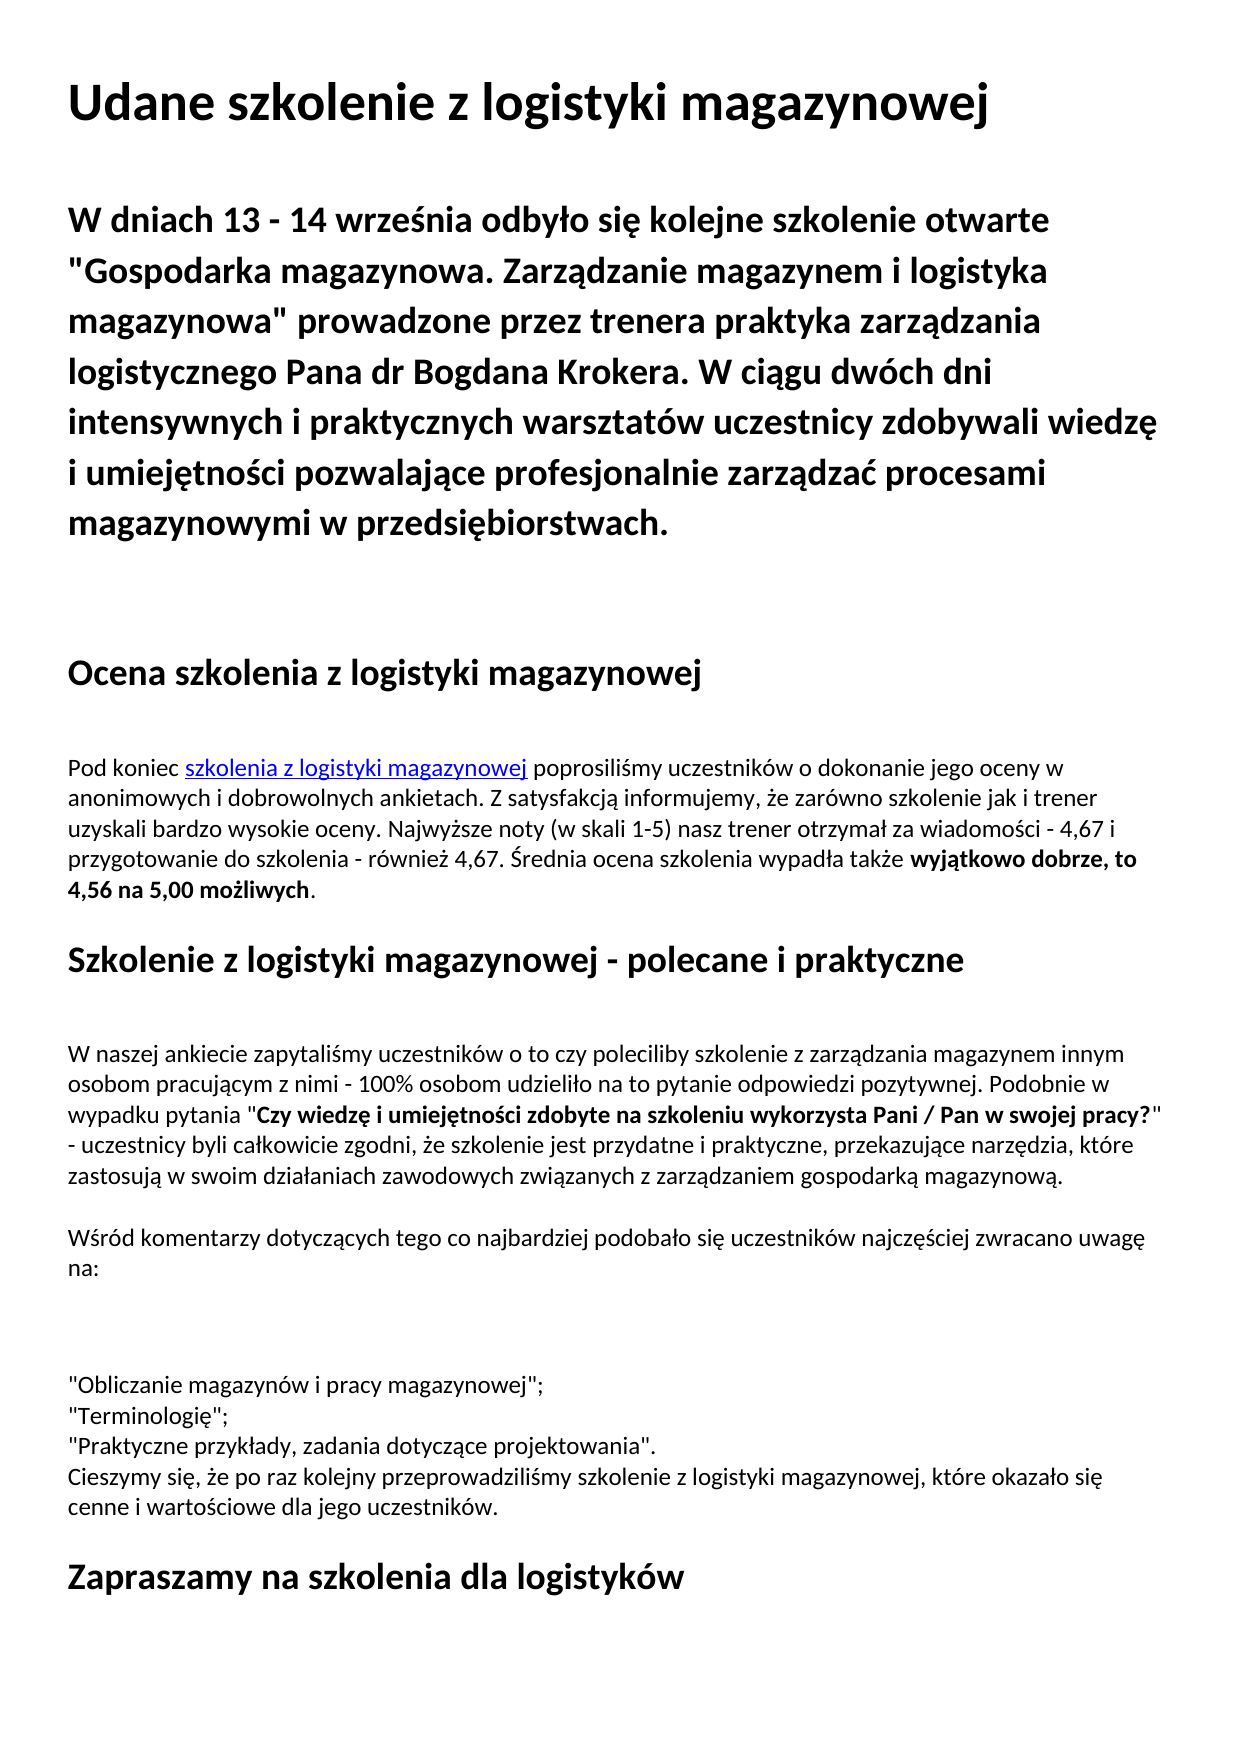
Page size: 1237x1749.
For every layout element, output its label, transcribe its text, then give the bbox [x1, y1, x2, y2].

text Cieszymy się, że po raz kolejny przeprowadziliśmy szkolenie z logistyki magazynowej, które okazało się cenne i wartościowe dla jego uczestników. [68, 1461, 1169, 1522]
text Zapraszamy na szkolenia dla logistyków [68, 1553, 1169, 1599]
text "Obliczanie magazynów i pracy magazynowej"; [68, 1369, 1169, 1400]
text Ocena szkolenia z logistyki magazynowej [68, 649, 1169, 695]
text Wśród komentarzy dotyczących tego co najbardziej podobało się uczestników najczęściej zwracano uwagę na: [68, 1222, 1169, 1283]
text Udane szkolenie z logistyki magazynowej [68, 68, 1169, 134]
text W dniach 13 - 14 września odbyło się kolejne szkolenie otwarte "Gospodarka magazynowa. Zarządzanie magazynem i logistyka magazynowa" prowadzone przez trenera praktyka zarządzania logistycznego Pana dr Bogdana Krokera. W ciągu dwóch dni intensywnych i praktycznych warsztatów uczestnicy zdobywali wiedzę i umiejętności pozwalające profesjonalnie zarządzać procesami magazynowymi w przedsiębiorstwach. [68, 196, 1169, 545]
text Pod koniec szkolenia z logistyki magazynowej poprosiliśmy uczestników o dokonanie jego oceny w anonimowych i dobrowolnych ankietach. Z satysfakcją informujemy, że zarówno szkolenie jak i trener uzyskali bardzo wysokie oceny. Najwyższe noty (w skali 1-5) nasz trener otrzymał za wiadomości - 4,67 i przygotowanie do szkolenia - również 4,67. Średnia ocena szkolenia wypadła także wyjątkowo dobrze, to 4,56 na 5,00 możliwych. [68, 752, 1169, 904]
text Szkolenie z logistyki magazynowej - polecane i praktyczne [68, 936, 1169, 981]
text "Terminologię"; [68, 1400, 1169, 1431]
text W naszej ankiecie zapytaliśmy uczestników o to czy poleciliby szkolenie z zarządzania magazynem innym osobom pracującym z nimi - 100% osobom udzieliło na to pytanie odpowiedzi pozytywnej. Podobnie w wypadku pytania "Czy wiedzę i umiejętności zdobyte na szkoleniu wykorzysta Pani / Pan w swojej pracy?" - uczestnicy byli całkowicie zgodni, że szkolenie jest przydatne i praktyczne, przekazujące narzędzia, które zastosują w swoim działaniach zawodowych związanych z zarządzaniem gospodarką magazynową. [68, 1038, 1169, 1191]
text "Praktyczne przykłady, zadania dotyczące projektowania". [68, 1431, 1169, 1461]
